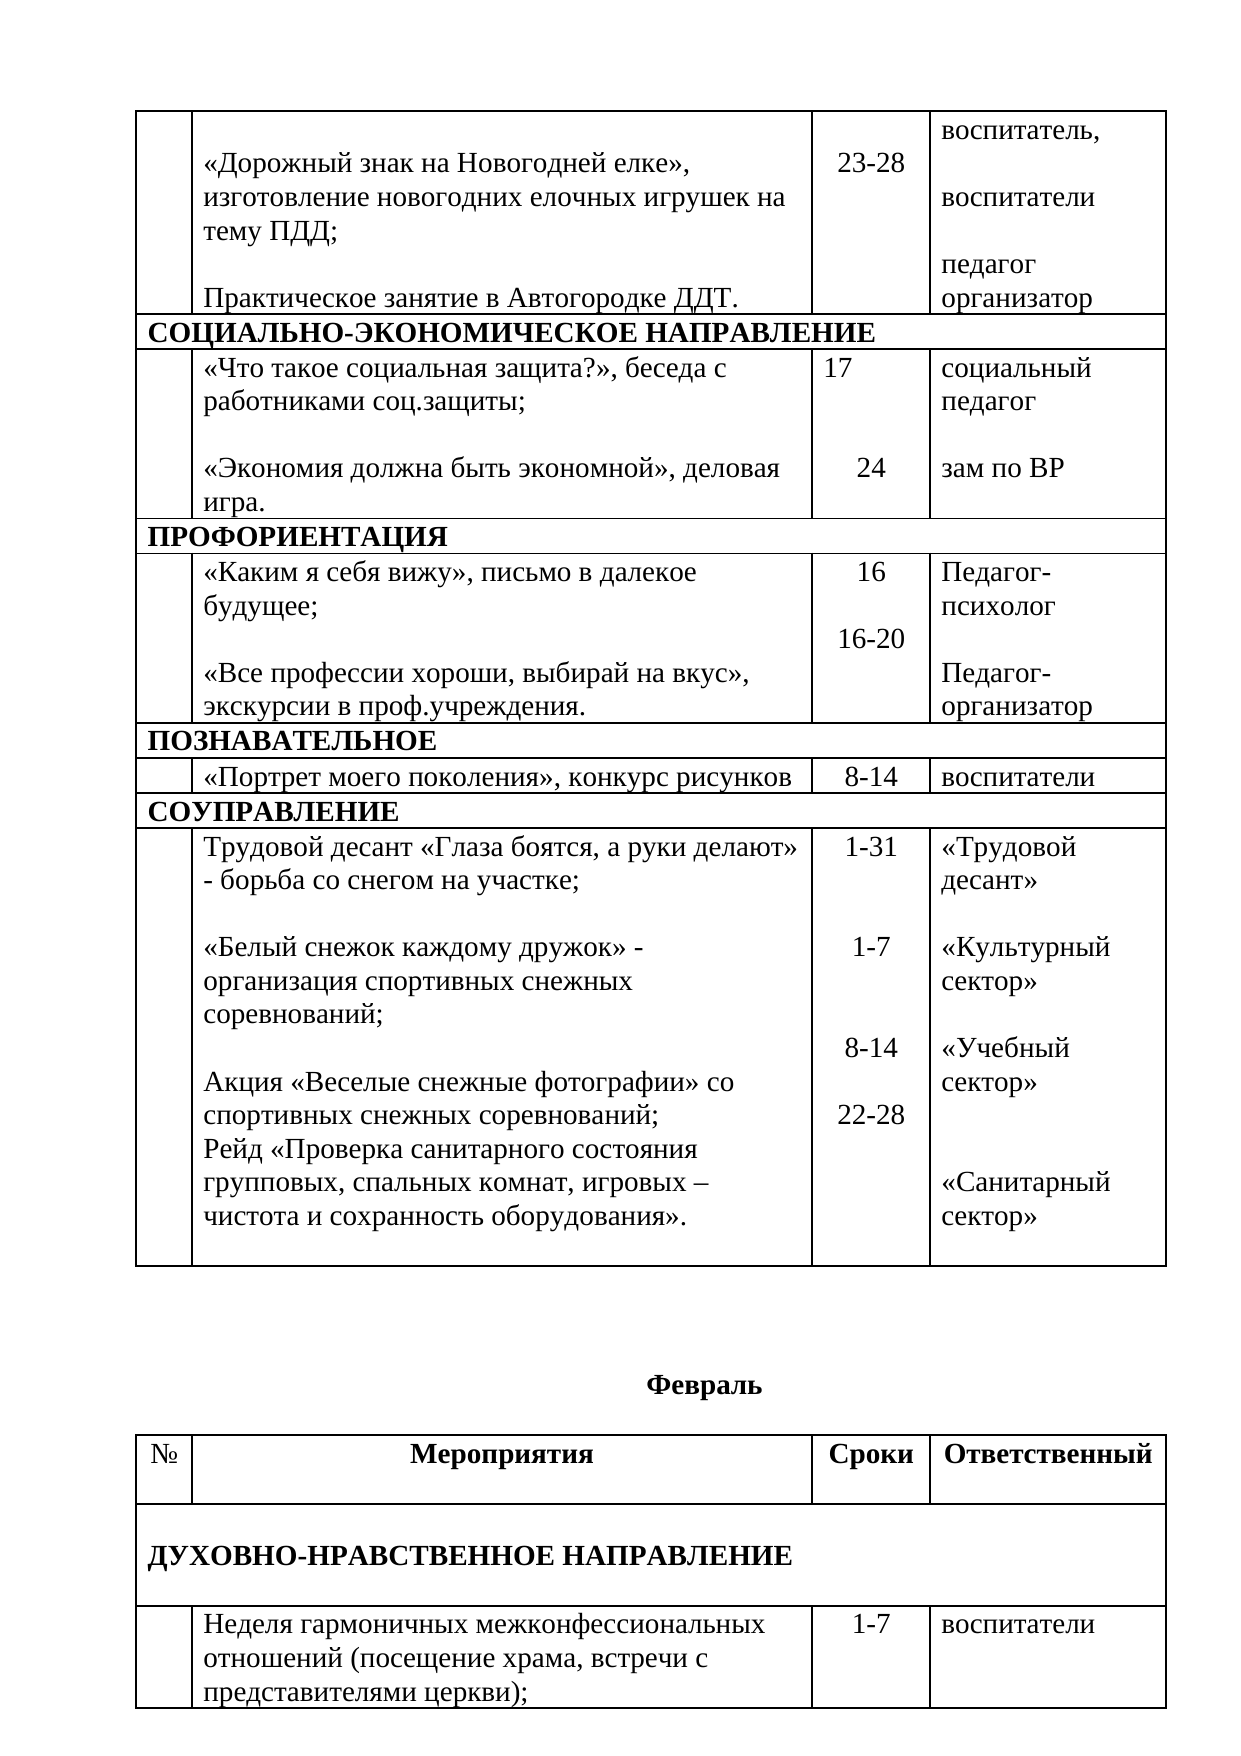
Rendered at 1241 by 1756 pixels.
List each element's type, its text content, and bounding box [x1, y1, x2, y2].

table_header № [137, 1436, 191, 1503]
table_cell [193, 1607, 811, 1707]
table_cell 23-28 [813, 112, 929, 313]
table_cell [931, 1607, 1165, 1707]
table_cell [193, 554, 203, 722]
table_cell «Что такое социальная защита?», беседа с работниками соц.защиты; «Экономия должна быть экономной», деловая игра. [193, 350, 811, 518]
table_cell ПРОФОРИЕНТАЦИЯ [137, 519, 1165, 553]
table_cell [137, 554, 191, 722]
table_cell «Трудовой десант» «Культурный сектор» «Учебный сектор» «Санитарный сектор» [931, 829, 1165, 1265]
table_cell 16 16-20 [813, 554, 929, 722]
table_cell [137, 350, 191, 518]
table_cell [137, 1607, 191, 1707]
table_cell [137, 112, 191, 313]
table_cell Трудовой десант «Глаза боятся, а руки делают» - борьба со снегом на участке; «Белый снежок каждому дружок» - организация спортивных снежных соревнований; Акция «Веселые снежные фотографии» со спортивных снежных соревнований; Рейд «Проверка санитарного состояния групповых, спальных комнат, игровых – чистота и сохранность оборудования». [193, 829, 811, 1265]
table_cell СОУПРАВЛЕНИЕ [137, 794, 1165, 827]
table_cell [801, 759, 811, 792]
table_cell ПОЗНАВАТЕЛЬНОЕ [137, 724, 1165, 757]
table_cell 1-7 20 24 17 21 [813, 1607, 929, 1707]
table_cell [137, 829, 191, 1265]
table_header Сроки [813, 1436, 929, 1503]
table_cell 8-14 [813, 759, 929, 792]
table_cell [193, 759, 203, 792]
table_cell социальный педагог зам по ВР [931, 350, 1165, 518]
table_cell воспитатели [931, 759, 1165, 792]
table_cell 1-31 1-7 8-14 22-28 [813, 829, 929, 1265]
table_cell 17 24 [813, 350, 929, 518]
table_cell [137, 759, 191, 792]
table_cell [931, 112, 1165, 313]
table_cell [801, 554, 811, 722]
table_header Ответственный [931, 1436, 1165, 1503]
table_cell Педагог-психолог Педагог-организатор [931, 554, 1165, 722]
text Февраль [165, 1367, 1170, 1401]
table_header Мероприятия [193, 1436, 811, 1503]
table_cell СОЦИАЛЬНО-ЭКОНОМИЧЕСКОЕ НАПРАВЛЕНИЕ [137, 315, 1165, 348]
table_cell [193, 112, 811, 313]
